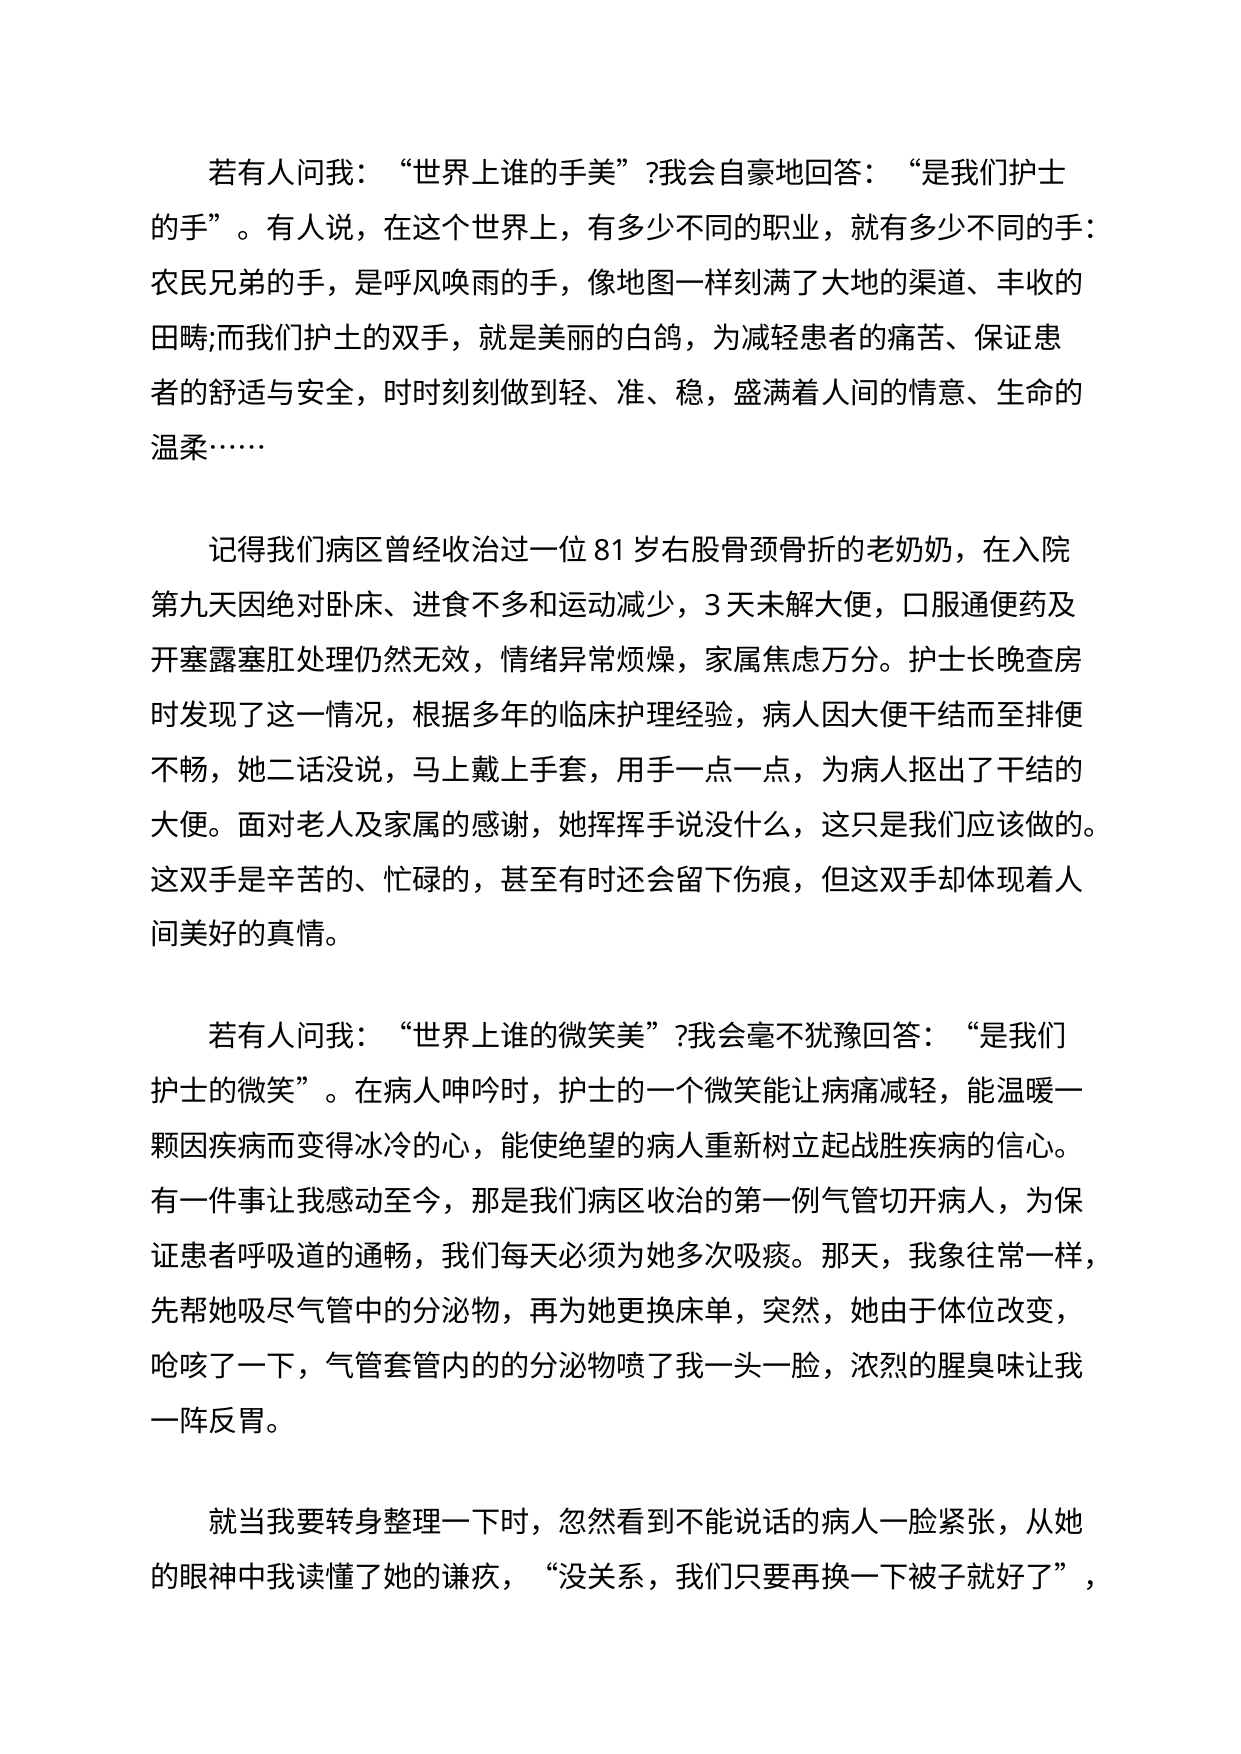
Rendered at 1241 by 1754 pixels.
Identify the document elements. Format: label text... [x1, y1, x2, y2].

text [150, 1499, 1090, 1596]
text 若有人问我：“世界上谁的手美”?我会自豪地回答：“是我们护士的手”。有人说，在这个世界上，有多少不同的职业，就有多少不同的手：农民兄弟的手，是呼风唤雨的手，像地图一样刻满了大地的渠道、丰收的田畴;而我们护土的双手，就是美丽的白鸽，为减轻患者的痛苦、保证患者的舒适与安全，时时刻刻做到轻、准、稳，盛满着人间的情意、生命的温柔…… [150, 150, 1090, 467]
text 若有人问我：“世界上谁的微笑美”?我会毫不犹豫回答：“是我们护士的微笑”。在病人呻吟时，护士的一个微笑能让病痛减轻，能温暖一颗因疾病而变得冰冷的心，能使绝望的病人重新树立起战胜疾病的信心。有一件事让我感动至今，那是我们病区收治的第一例气管切开病人，为保证患者呼吸道的通畅，我们每天必须为她多次吸痰。那天，我象往常一样，先帮她吸尽气管中的分泌物，再为她更换床单，突然，她由于体位改变，呛咳了一下，气管套管内的的分泌物喷了我一头一脸，浓烈的腥臭味让我一阵反胃。 [150, 1013, 1090, 1439]
text 记得我们病区曾经收治过一位81岁右股骨颈骨折的老奶奶，在入院第九天因绝对卧床、进食不多和运动减少，3天未解大便，口服通便药及开塞露塞肛处理仍然无效，情绪异常烦燥，家属焦虑万分。护士长晚查房时发现了这一情况，根据多年的临床护理经验，病人因大便干结而至排便不畅，她二话没说，马上戴上手套，用手一点一点，为病人抠出了干结的大便。面对老人及家属的感谢，她挥挥手说没什么，这只是我们应该做的。这双手是辛苦的、忙碌的，甚至有时还会留下伤痕，但这双手却体现着人间美好的真情。 [150, 526, 1090, 953]
